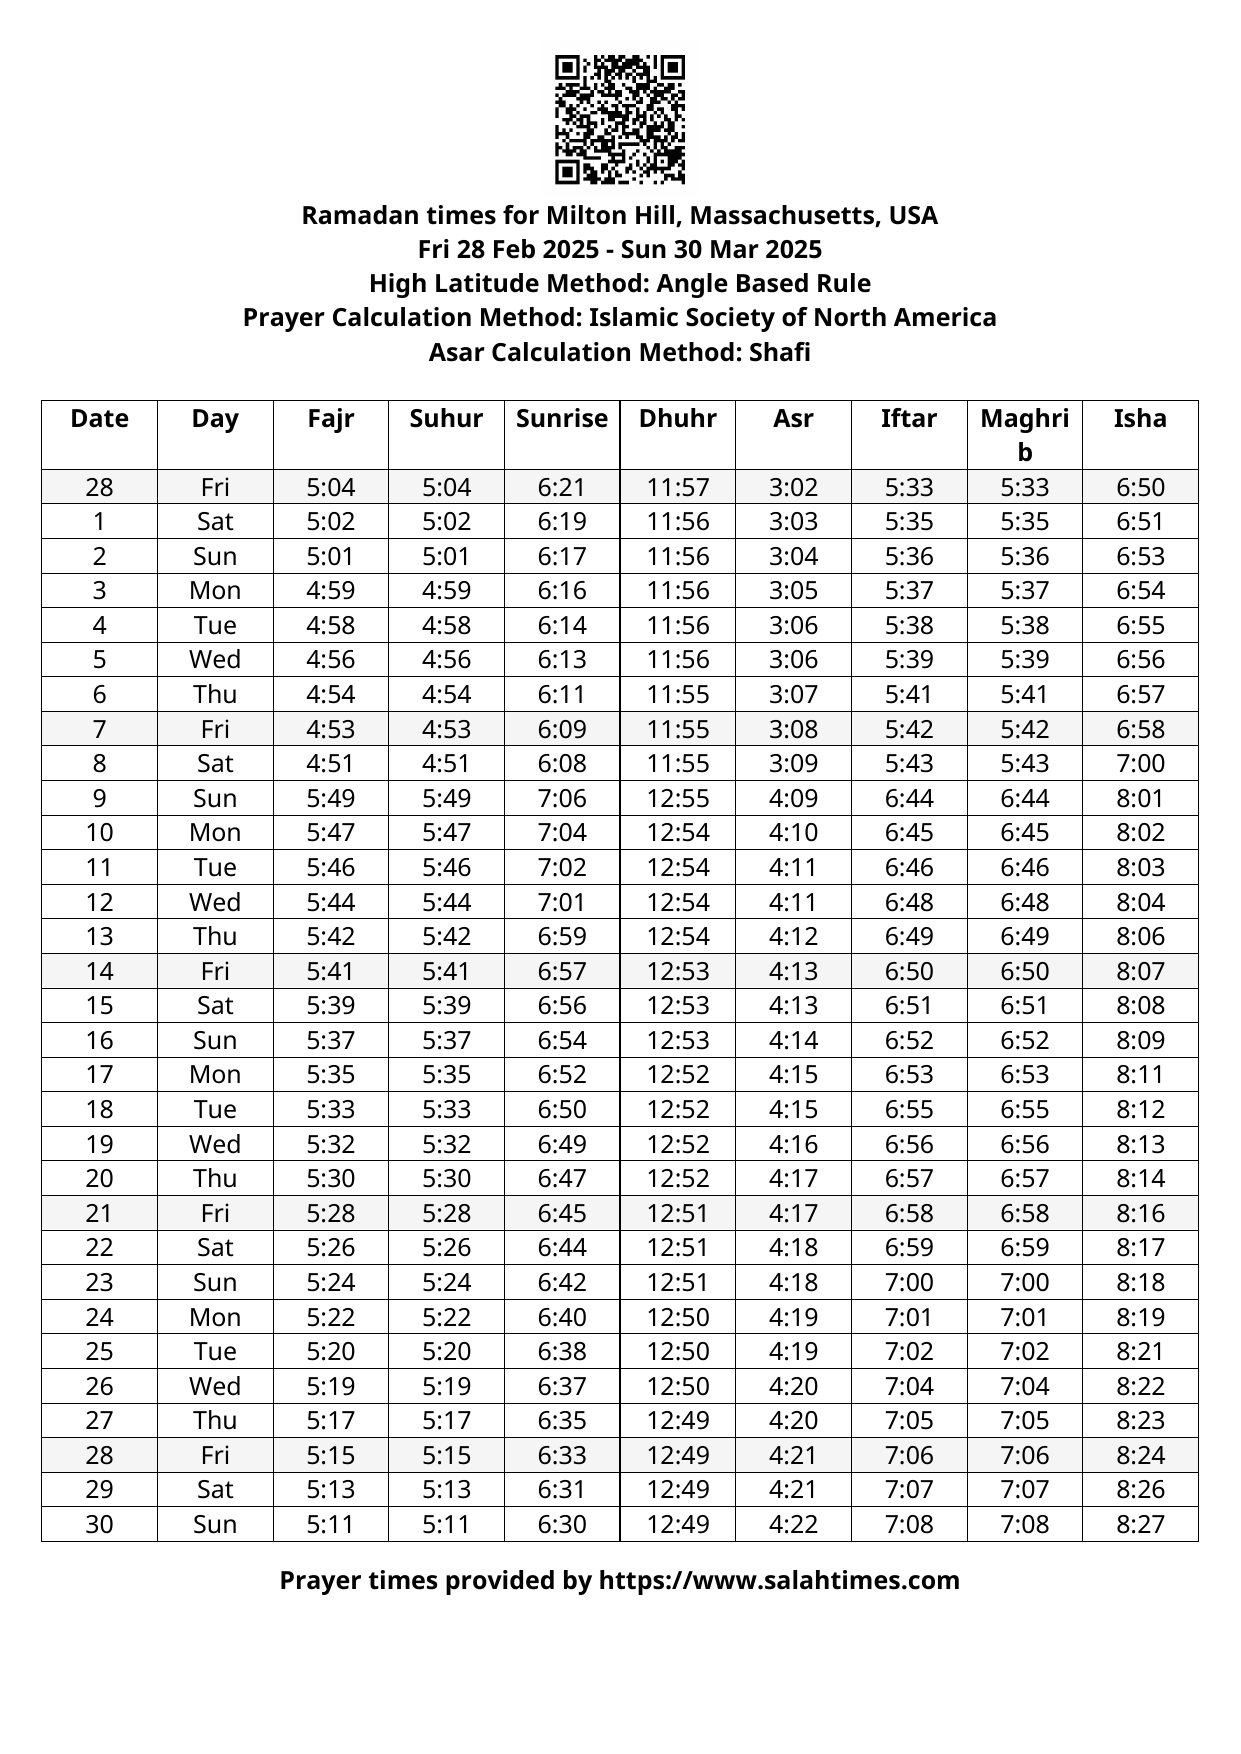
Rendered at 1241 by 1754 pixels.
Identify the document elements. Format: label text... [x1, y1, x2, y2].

table_cell 5:11 [274, 1507, 388, 1541]
table_cell 6:09 [505, 712, 619, 745]
table_cell 3:06 [736, 643, 851, 676]
table_cell 5:01 [389, 539, 504, 572]
table_cell 3:06 [736, 608, 851, 642]
table_cell 5:38 [968, 608, 1082, 642]
table_cell 5:11 [389, 1507, 504, 1541]
table_cell 6:44 [852, 781, 967, 814]
table_cell 6:48 [968, 885, 1082, 918]
table_cell 6:49 [852, 919, 967, 953]
table_cell 21 [42, 1196, 157, 1229]
table_cell 4:15 [736, 1092, 851, 1126]
table_cell 5:19 [389, 1369, 504, 1402]
table_cell 7:08 [968, 1507, 1082, 1541]
table_cell 3:04 [736, 539, 851, 572]
table_cell 12:54 [621, 850, 735, 884]
table_header Sunrise [505, 401, 619, 469]
table_cell 8:18 [1083, 1265, 1198, 1299]
table_cell 6:50 [968, 954, 1082, 987]
table_header Isha [1083, 401, 1198, 469]
table_cell 6:57 [505, 954, 619, 987]
table_cell 6:47 [505, 1161, 619, 1195]
table_cell 4:20 [736, 1369, 851, 1402]
table_cell 4:18 [736, 1265, 851, 1299]
table_header Fajr [274, 401, 388, 469]
table_cell 5:37 [968, 574, 1082, 607]
table_cell 6:45 [852, 816, 967, 849]
table_cell 7:00 [968, 1265, 1082, 1299]
table_cell 5:22 [274, 1300, 388, 1333]
table_cell 4:18 [736, 1231, 851, 1264]
table_cell 5:35 [968, 504, 1082, 538]
table_cell 6:31 [505, 1473, 619, 1506]
table_cell 5:37 [389, 1023, 504, 1057]
table_cell Fri [158, 954, 273, 987]
table_cell 12 [42, 885, 157, 918]
table_cell 5:42 [852, 712, 967, 745]
table_cell 18 [42, 1092, 157, 1126]
table_cell 5:42 [968, 712, 1082, 745]
table_cell 8:08 [1083, 989, 1198, 1022]
table_cell 6:40 [505, 1300, 619, 1333]
table_cell 6:48 [852, 885, 967, 918]
table_cell 5:41 [389, 954, 504, 987]
table_cell 6:51 [1083, 504, 1198, 538]
table_cell 5:30 [274, 1161, 388, 1195]
table_cell 5:37 [274, 1023, 388, 1057]
table_cell 5:28 [389, 1196, 504, 1229]
table_cell 5:04 [274, 470, 388, 503]
table_cell 6:56 [968, 1127, 1082, 1160]
table_cell 8 [42, 746, 157, 780]
table_cell 5:43 [968, 746, 1082, 780]
table_cell 5:13 [389, 1473, 504, 1506]
table_cell 8:22 [1083, 1369, 1198, 1402]
table_cell 6:57 [1083, 677, 1198, 711]
table_header Iftar [852, 401, 967, 469]
table_header Maghrib [968, 401, 1082, 469]
table_cell 5:46 [389, 850, 504, 884]
table_cell 27 [42, 1404, 157, 1437]
table_cell 5:19 [274, 1369, 388, 1402]
table_cell 6:59 [505, 919, 619, 953]
table_cell 7:01 [968, 1300, 1082, 1333]
table_cell Sat [158, 989, 273, 1022]
table_cell 5:04 [389, 470, 504, 503]
table_cell 7:04 [968, 1369, 1082, 1402]
table_cell 4:17 [736, 1196, 851, 1229]
table_cell 5:26 [274, 1231, 388, 1264]
table_cell 8:21 [1083, 1334, 1198, 1368]
table_cell 6:37 [505, 1369, 619, 1402]
table_cell Tue [158, 608, 273, 642]
table_cell 6:21 [505, 470, 619, 503]
table_cell 8:23 [1083, 1404, 1198, 1437]
table_cell 7:00 [852, 1265, 967, 1299]
table_cell 8:16 [1083, 1196, 1198, 1229]
table_cell 11:55 [621, 677, 735, 711]
table_cell 5:15 [274, 1438, 388, 1472]
table_cell 5:17 [389, 1404, 504, 1437]
table_cell Sun [158, 1265, 273, 1299]
table_cell 12:50 [621, 1334, 735, 1368]
table_cell 6:52 [505, 1058, 619, 1091]
table_cell 4:59 [274, 574, 388, 607]
table_cell Sun [158, 1507, 273, 1541]
table_cell 6:49 [505, 1127, 619, 1160]
table_cell Sun [158, 539, 273, 572]
table_cell 8:19 [1083, 1300, 1198, 1333]
table_cell 6:44 [968, 781, 1082, 814]
table_cell 4:15 [736, 1058, 851, 1091]
table_cell 11 [42, 850, 157, 884]
table_cell 12:49 [621, 1507, 735, 1541]
table_cell 6:55 [852, 1092, 967, 1126]
table_cell 6:50 [505, 1092, 619, 1126]
table_cell 6:50 [852, 954, 967, 987]
table_cell 5:49 [274, 781, 388, 814]
table_cell 6:35 [505, 1404, 619, 1437]
table_cell 7:06 [852, 1438, 967, 1472]
table_cell 12:50 [621, 1300, 735, 1333]
table_cell 11:56 [621, 608, 735, 642]
table_cell 4:54 [274, 677, 388, 711]
table_cell 4:56 [274, 643, 388, 676]
table_cell Wed [158, 885, 273, 918]
table_cell 2 [42, 539, 157, 572]
table_cell 12:49 [621, 1438, 735, 1472]
table_cell 6:45 [505, 1196, 619, 1229]
table_cell 4:21 [736, 1438, 851, 1472]
table_cell 5:39 [968, 643, 1082, 676]
table_cell 6:56 [852, 1127, 967, 1160]
table_cell 7:07 [968, 1473, 1082, 1506]
table_cell Fri [158, 470, 273, 503]
table_header Dhuhr [621, 401, 735, 469]
text High Latitude Method: Angle Based Rule [42, 266, 1198, 300]
table_cell 12:51 [621, 1196, 735, 1229]
table_cell 6:45 [968, 816, 1082, 849]
table_cell 6:17 [505, 539, 619, 572]
table_cell 7:08 [852, 1507, 967, 1541]
table_cell Wed [158, 1127, 273, 1160]
table_cell 5:39 [852, 643, 967, 676]
table_cell 11:56 [621, 643, 735, 676]
table_cell 5:33 [968, 470, 1082, 503]
table_cell Sat [158, 1231, 273, 1264]
table_cell 10 [42, 816, 157, 849]
table_cell 15 [42, 989, 157, 1022]
text Fri 28 Feb 2025 - Sun 30 Mar 2025 [42, 232, 1198, 266]
table_cell 11:56 [621, 574, 735, 607]
table_cell 11:57 [621, 470, 735, 503]
table_cell 5:42 [389, 919, 504, 953]
table_cell 22 [42, 1231, 157, 1264]
table_cell Thu [158, 1404, 273, 1437]
table_cell 5:35 [852, 504, 967, 538]
table_cell 6:54 [505, 1023, 619, 1057]
table_cell 12:52 [621, 1161, 735, 1195]
table_cell 11:56 [621, 504, 735, 538]
table_cell 12:53 [621, 954, 735, 987]
table_cell Mon [158, 574, 273, 607]
table_cell 5:20 [274, 1334, 388, 1368]
table_cell Thu [158, 677, 273, 711]
table_cell 5:49 [389, 781, 504, 814]
table_cell 4:16 [736, 1127, 851, 1160]
table_cell 3:07 [736, 677, 851, 711]
table_cell 8:11 [1083, 1058, 1198, 1091]
table_cell 7:00 [1083, 746, 1198, 780]
table_cell 5:39 [274, 989, 388, 1022]
table_cell 20 [42, 1161, 157, 1195]
table_cell 5:28 [274, 1196, 388, 1229]
table_cell 3:09 [736, 746, 851, 780]
table_cell 7:04 [505, 816, 619, 849]
table_cell 5:22 [389, 1300, 504, 1333]
table_cell 4:13 [736, 954, 851, 987]
table_cell 5 [42, 643, 157, 676]
table_cell 4:53 [274, 712, 388, 745]
table_cell 6 [42, 677, 157, 711]
table_cell 8:09 [1083, 1023, 1198, 1057]
table_cell 6:42 [505, 1265, 619, 1299]
text Asar Calculation Method: Shafi [42, 334, 1198, 368]
table_cell Tue [158, 850, 273, 884]
table_cell 6:53 [968, 1058, 1082, 1091]
table_cell 25 [42, 1334, 157, 1368]
table_cell 3 [42, 574, 157, 607]
table_cell 6:50 [1083, 470, 1198, 503]
table_cell 23 [42, 1265, 157, 1299]
table_cell 5:33 [852, 470, 967, 503]
table_cell 4:51 [389, 746, 504, 780]
table_cell 5:41 [274, 954, 388, 987]
table_cell 6:58 [968, 1196, 1082, 1229]
table_cell 5:13 [274, 1473, 388, 1506]
table_cell 12:49 [621, 1404, 735, 1437]
table_cell 5:47 [389, 816, 504, 849]
table_cell 6:19 [505, 504, 619, 538]
table_cell 8:13 [1083, 1127, 1198, 1160]
table_cell 4:19 [736, 1300, 851, 1333]
table_cell 7:01 [852, 1300, 967, 1333]
table_cell 12:51 [621, 1265, 735, 1299]
table_cell 29 [42, 1473, 157, 1506]
table_cell 6:54 [1083, 574, 1198, 607]
table_cell 6:56 [1083, 643, 1198, 676]
table_cell 5:33 [389, 1092, 504, 1126]
table_header Date [42, 401, 157, 469]
table_cell 12:55 [621, 781, 735, 814]
table_cell 12:53 [621, 1023, 735, 1057]
table_cell 7:05 [968, 1404, 1082, 1437]
table_cell Tue [158, 1334, 273, 1368]
table_cell 17 [42, 1058, 157, 1091]
text Prayer times provided by https://www.salahtimes.com [42, 1563, 1198, 1597]
table_cell 5:44 [389, 885, 504, 918]
table_cell 12:52 [621, 1127, 735, 1160]
table_cell 6:55 [1083, 608, 1198, 642]
table_cell 5:26 [389, 1231, 504, 1264]
table_cell 8:14 [1083, 1161, 1198, 1195]
table_cell Fri [158, 1438, 273, 1472]
table_cell 7:02 [968, 1334, 1082, 1368]
table_cell Mon [158, 816, 273, 849]
table_cell 6:13 [505, 643, 619, 676]
table_cell 6:57 [968, 1161, 1082, 1195]
table_cell 5:33 [274, 1092, 388, 1126]
table_cell 3:05 [736, 574, 851, 607]
table_cell 7:07 [852, 1473, 967, 1506]
table_cell 5:46 [274, 850, 388, 884]
table_cell 6:51 [852, 989, 967, 1022]
table_cell Sat [158, 1473, 273, 1506]
table_cell 4:20 [736, 1404, 851, 1437]
table_cell 6:56 [505, 989, 619, 1022]
table_cell 4:11 [736, 885, 851, 918]
table_cell 5:39 [389, 989, 504, 1022]
table_cell 4:13 [736, 989, 851, 1022]
table_cell 26 [42, 1369, 157, 1402]
table_cell 12:52 [621, 1058, 735, 1091]
table_cell 5:24 [274, 1265, 388, 1299]
table_cell 5:47 [274, 816, 388, 849]
table_cell 5:02 [274, 504, 388, 538]
table_cell 5:38 [852, 608, 967, 642]
table_cell 7:01 [505, 885, 619, 918]
table_cell 7:04 [852, 1369, 967, 1402]
table_cell 6:58 [852, 1196, 967, 1229]
table_cell 6:16 [505, 574, 619, 607]
table_cell 8:01 [1083, 781, 1198, 814]
table_cell 9 [42, 781, 157, 814]
table_cell 5:32 [274, 1127, 388, 1160]
table_cell 7 [42, 712, 157, 745]
table_cell 6:46 [852, 850, 967, 884]
table_cell 12:50 [621, 1369, 735, 1402]
table_cell 6:52 [968, 1023, 1082, 1057]
table_cell 6:30 [505, 1507, 619, 1541]
table_cell 6:55 [968, 1092, 1082, 1126]
table_cell 4:58 [389, 608, 504, 642]
table_cell 6:33 [505, 1438, 619, 1472]
table_cell 5:35 [389, 1058, 504, 1091]
table_cell Sun [158, 781, 273, 814]
table_cell 12:52 [621, 1092, 735, 1126]
table_cell Fri [158, 712, 273, 745]
table_cell 5:36 [968, 539, 1082, 572]
table_cell 4:09 [736, 781, 851, 814]
table_cell 14 [42, 954, 157, 987]
table_cell 5:41 [968, 677, 1082, 711]
table_cell 5:20 [389, 1334, 504, 1368]
table_cell Tue [158, 1092, 273, 1126]
table_cell 12:54 [621, 919, 735, 953]
table_cell 5:41 [852, 677, 967, 711]
table_cell Thu [158, 919, 273, 953]
table_cell 12:49 [621, 1473, 735, 1506]
table_cell 5:30 [389, 1161, 504, 1195]
table_cell 24 [42, 1300, 157, 1333]
table_cell Thu [158, 1161, 273, 1195]
table_cell 11:55 [621, 712, 735, 745]
table_cell 8:04 [1083, 885, 1198, 918]
table_cell 30 [42, 1507, 157, 1541]
table_header Suhur [389, 401, 504, 469]
table_cell 4:22 [736, 1507, 851, 1541]
table_cell 12:54 [621, 816, 735, 849]
table_cell 8:12 [1083, 1092, 1198, 1126]
table_header Asr [736, 401, 851, 469]
table_cell 28 [42, 1438, 157, 1472]
table_cell 12:54 [621, 885, 735, 918]
picture [542, 41, 699, 198]
table_cell 6:46 [968, 850, 1082, 884]
table_cell 4:10 [736, 816, 851, 849]
table_cell 16 [42, 1023, 157, 1057]
table_cell 6:08 [505, 746, 619, 780]
table_cell 4 [42, 608, 157, 642]
table_cell 5:37 [852, 574, 967, 607]
table_cell 4:54 [389, 677, 504, 711]
table_cell 6:57 [852, 1161, 967, 1195]
table_cell 4:59 [389, 574, 504, 607]
table_cell 19 [42, 1127, 157, 1160]
table_cell 6:59 [852, 1231, 967, 1264]
table_cell 5:15 [389, 1438, 504, 1472]
table_cell 4:51 [274, 746, 388, 780]
table_cell 7:02 [852, 1334, 967, 1368]
table_cell 5:42 [274, 919, 388, 953]
table_cell 5:02 [389, 504, 504, 538]
table_cell 11:55 [621, 746, 735, 780]
table_cell 4:58 [274, 608, 388, 642]
table_cell 8:03 [1083, 850, 1198, 884]
table_cell 6:11 [505, 677, 619, 711]
table_cell 7:05 [852, 1404, 967, 1437]
table_cell 4:56 [389, 643, 504, 676]
table_cell 5:32 [389, 1127, 504, 1160]
table_cell 3:03 [736, 504, 851, 538]
table_cell Mon [158, 1058, 273, 1091]
table_cell Mon [158, 1300, 273, 1333]
table_cell 6:53 [852, 1058, 967, 1091]
table_cell 12:51 [621, 1231, 735, 1264]
table_cell Fri [158, 1196, 273, 1229]
table_cell 5:44 [274, 885, 388, 918]
table_cell 7:06 [505, 781, 619, 814]
table_cell 6:49 [968, 919, 1082, 953]
table_cell 8:06 [1083, 919, 1198, 953]
table_cell 8:02 [1083, 816, 1198, 849]
table_cell 11:56 [621, 539, 735, 572]
table_cell Wed [158, 643, 273, 676]
table_cell 4:11 [736, 850, 851, 884]
table_header Day [158, 401, 273, 469]
table_cell 6:51 [968, 989, 1082, 1022]
table_cell 3:02 [736, 470, 851, 503]
table_cell 4:19 [736, 1334, 851, 1368]
table_cell 6:53 [1083, 539, 1198, 572]
table_cell Sun [158, 1023, 273, 1057]
table_cell 8:17 [1083, 1231, 1198, 1264]
table_cell 6:58 [1083, 712, 1198, 745]
table_cell 8:26 [1083, 1473, 1198, 1506]
table_cell 5:43 [852, 746, 967, 780]
table_cell 4:12 [736, 919, 851, 953]
table_cell Wed [158, 1369, 273, 1402]
table_cell 8:27 [1083, 1507, 1198, 1541]
table_cell 5:24 [389, 1265, 504, 1299]
table_cell 1 [42, 504, 157, 538]
table_cell 3:08 [736, 712, 851, 745]
table_cell 6:52 [852, 1023, 967, 1057]
table_cell 8:07 [1083, 954, 1198, 987]
table_cell 5:17 [274, 1404, 388, 1437]
table_cell 7:02 [505, 850, 619, 884]
table_cell 8:24 [1083, 1438, 1198, 1472]
table_cell 5:35 [274, 1058, 388, 1091]
table_cell 6:44 [505, 1231, 619, 1264]
table_cell 7:06 [968, 1438, 1082, 1472]
text Ramadan times for Milton Hill, Massachusetts, USA [42, 198, 1198, 232]
table_cell 6:59 [968, 1231, 1082, 1264]
table_cell 5:36 [852, 539, 967, 572]
table_cell 6:14 [505, 608, 619, 642]
table_cell 12:53 [621, 989, 735, 1022]
table_cell 4:17 [736, 1161, 851, 1195]
table_cell 4:53 [389, 712, 504, 745]
table_cell 13 [42, 919, 157, 953]
table_cell Sat [158, 746, 273, 780]
table_cell 6:38 [505, 1334, 619, 1368]
table_cell 4:14 [736, 1023, 851, 1057]
table_cell 4:21 [736, 1473, 851, 1506]
table_cell 28 [42, 470, 157, 503]
text Prayer Calculation Method: Islamic Society of North America [42, 300, 1198, 334]
table_cell Sat [158, 504, 273, 538]
table_cell 5:01 [274, 539, 388, 572]
